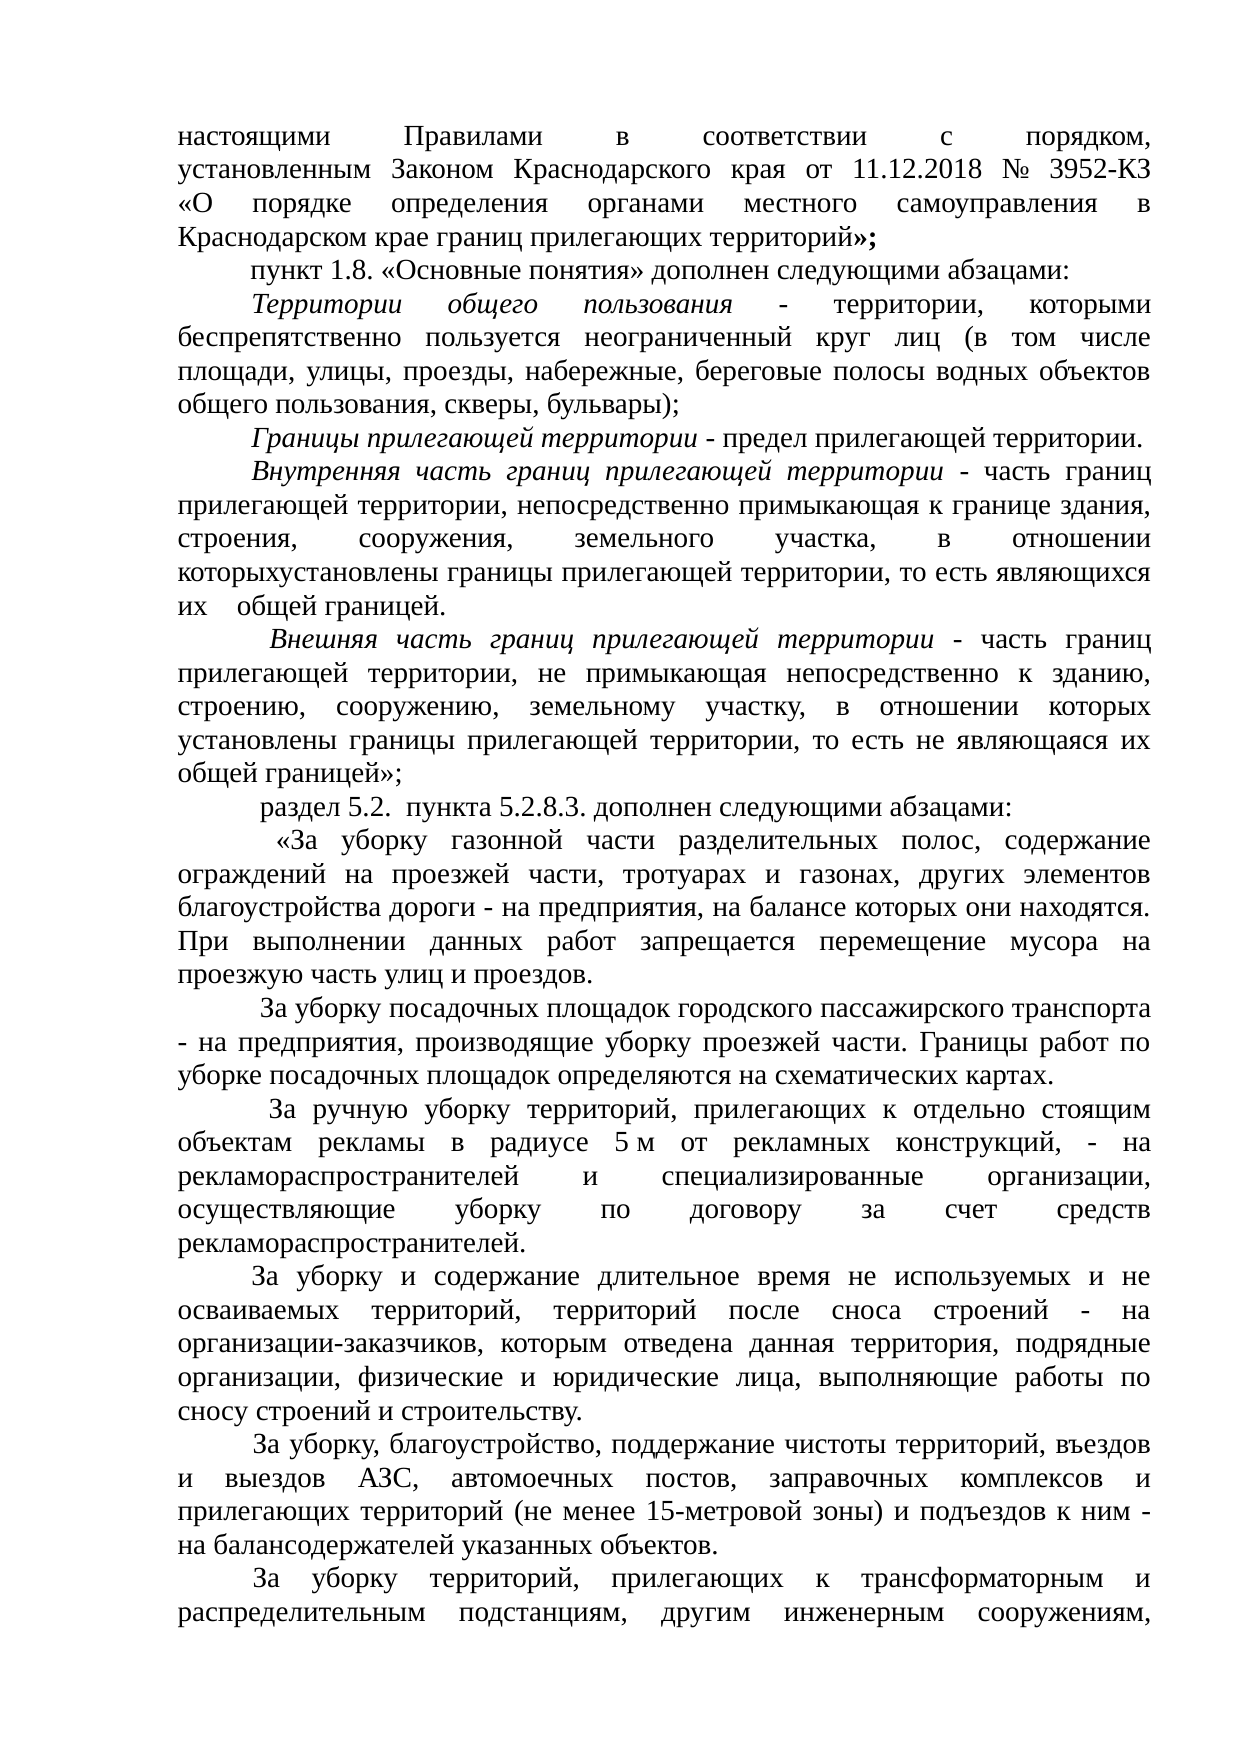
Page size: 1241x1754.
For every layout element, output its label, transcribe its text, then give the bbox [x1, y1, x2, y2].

text За ручную уборку территорий, прилегающих к отдельно стоящим объектам рекламы в радиусе 5 м от рекламных конструкций, - на рекламораспространителей и специализированные организации, осуществляющие уборку по договору за счет средств рекламораспространителей. [177, 1091, 1152, 1258]
text Внутренняя часть границ прилегающей территории - часть границ прилегающей территории, непосредственно примыкающая к границе здания, строения, сооружения, земельного участка, в отношении которыхустановлены границы прилегающей территории, то есть являющихся их общей границей. [177, 453, 1152, 621]
text За уборку посадочных площадок городского пассажирского транспорта - на предприятия, производящие уборку проезжей части. Границы работ по уборке посадочных площадок определяются на схематических картах. [177, 990, 1152, 1091]
text Территории общего пользования - территории, которыми беспрепятственно пользуется неограниченный круг лиц (в том числе площади, улицы, проезды, набережные, береговые полосы водных объектов общего пользования, скверы, бульвары); [177, 286, 1152, 420]
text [177, 118, 1152, 252]
text За уборку, благоустройство, поддержание чистоты территорий, въездов и выездов АЗС, автомоечных постов, заправочных комплексов и прилегающих территорий (не менее 15-метровой зоны) и подъездов к ним - на балансодержателей указанных объектов. [177, 1426, 1152, 1560]
text пункт 1.8. «Основные понятия» дополнен следующими абзацами: [177, 252, 1152, 286]
text За уборку и содержание длительное время не используемых и не осваиваемых территорий, территорий после сноса строений - на организации-заказчиков, которым отведена данная территория, подрядные организации, физические и юридические лица, выполняющие работы по сносу строений и строительству. [177, 1258, 1152, 1426]
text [177, 1560, 1152, 1627]
text Внешняя часть границ прилегающей территории - часть границ прилегающей территории, не примыкающая непосредственно к зданию, строению, сооружению, земельному участку, в отношении которых установлены границы прилегающей территории, то есть не являющаяся их общей границей»; [177, 621, 1152, 789]
text раздел 5.2. пункта 5.2.8.3. дополнен следующими абзацами: [177, 789, 1152, 822]
text Границы прилегающей территории - предел прилегающей территории. [177, 420, 1152, 453]
text «За уборку газонной части разделительных полос, содержание ограждений на проезжей части, тротуарах и газонах, других элементов благоустройства дороги - на предприятия, на балансе которых они находятся. При выполнении данных работ запрещается перемещение мусора на проезжую часть улиц и проездов. [177, 822, 1152, 990]
